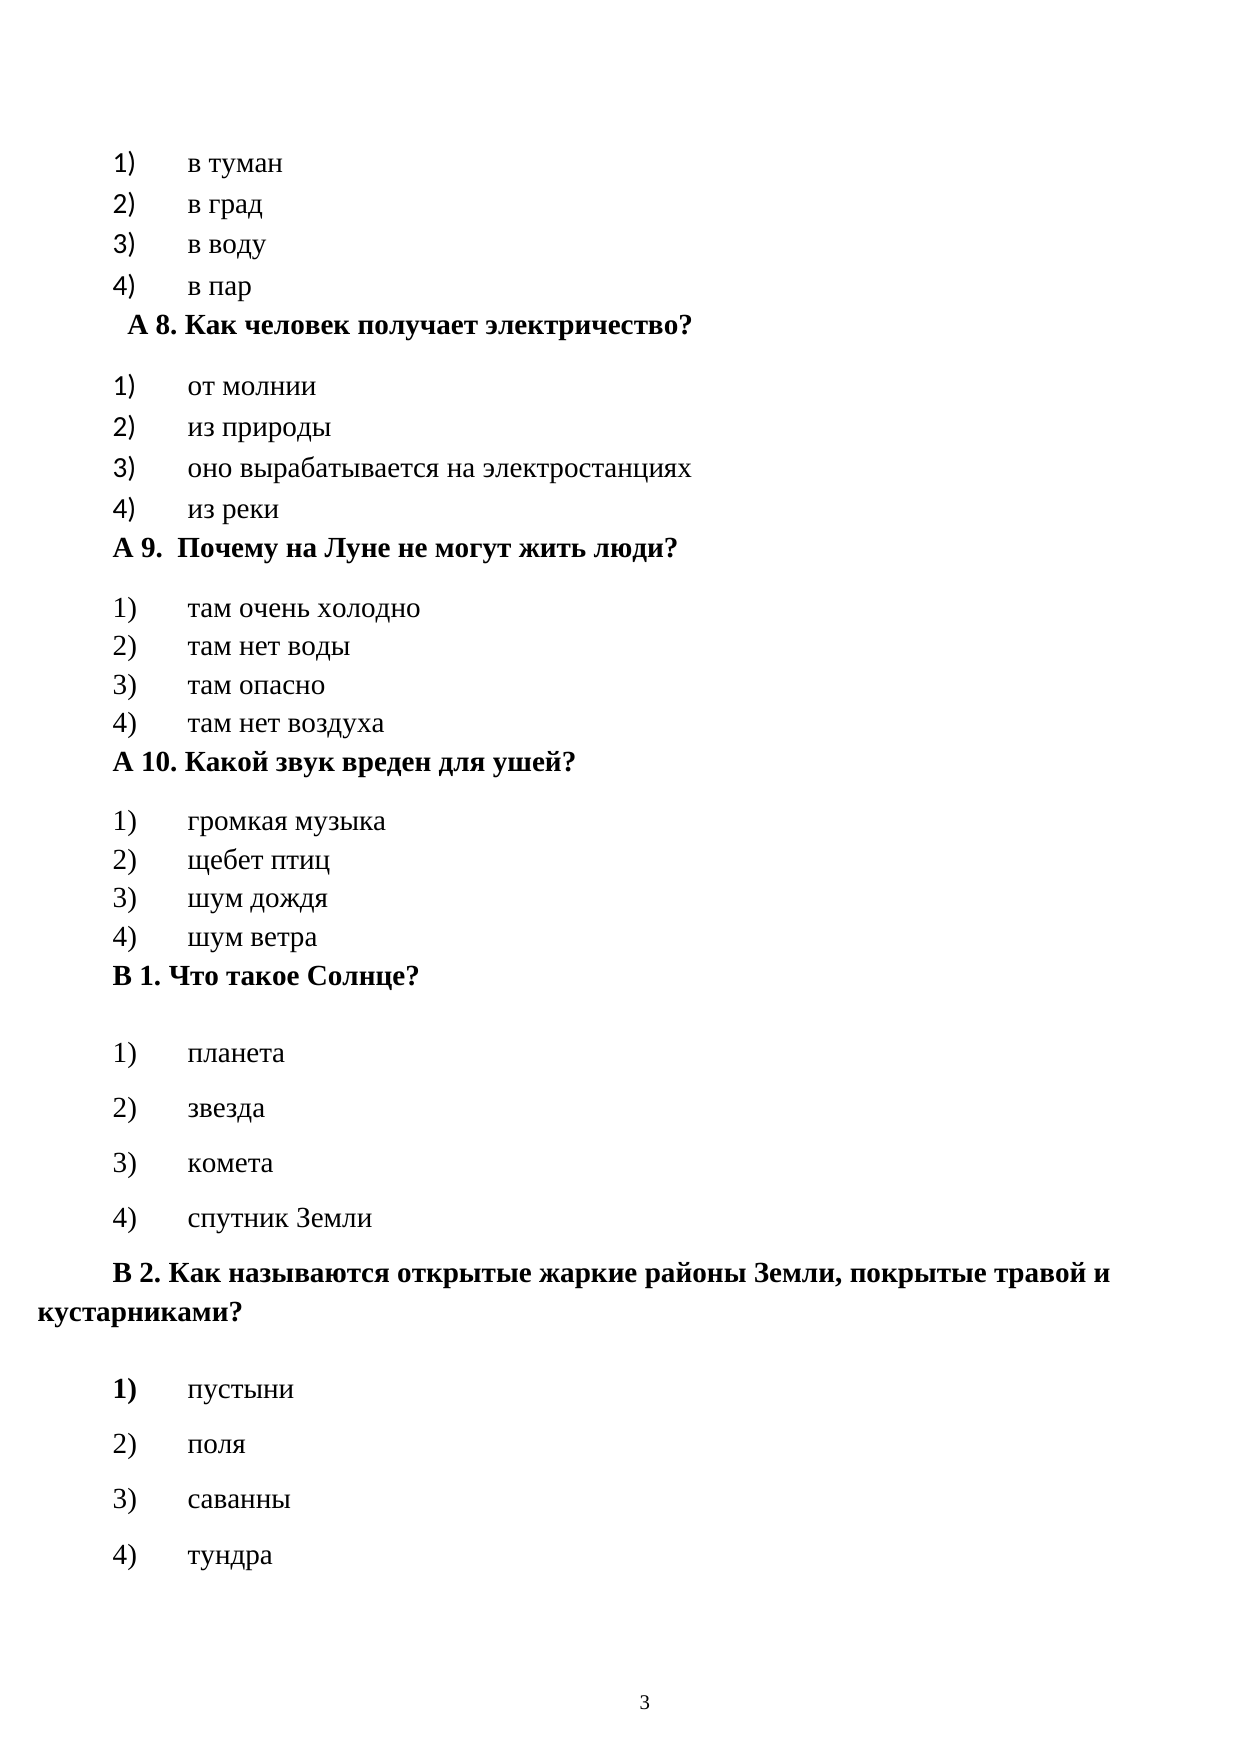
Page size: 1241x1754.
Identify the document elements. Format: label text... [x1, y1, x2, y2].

list из природы [37, 408, 1176, 443]
text А 10. Какой звук вреден для ушей? [37, 744, 1176, 778]
list там очень холодно [37, 590, 1176, 623]
list громкая музыка [37, 803, 1176, 837]
list там опасно [37, 667, 1176, 701]
list комета [37, 1145, 1176, 1179]
text А 8. Как человек получает электричество? [37, 307, 1176, 341]
text А 9. Почему на Луне не могут жить люди? [37, 531, 1176, 564]
list шум ветра [37, 919, 1176, 953]
text В 2. Как называются открытые жаркие районы Земли, покрытые травой и кустарниками? [37, 1256, 1176, 1328]
list планета [37, 1035, 1176, 1068]
list поля [37, 1426, 1176, 1460]
list щебет птиц [37, 842, 1176, 876]
list там нет воздуха [37, 706, 1176, 739]
list шум дождя [37, 881, 1176, 914]
list от молнии [37, 367, 1176, 402]
list там нет воды [37, 628, 1176, 662]
list в град [37, 185, 1176, 220]
list в пар [37, 267, 1176, 302]
list оно вырабатывается на электростанциях [37, 449, 1176, 484]
list спутник Земли [37, 1200, 1176, 1234]
list в туман [37, 144, 1176, 179]
list звезда [37, 1090, 1176, 1123]
text В 1. Что такое Солнце? [37, 958, 1176, 991]
list из реки [37, 490, 1176, 525]
list в воду [37, 226, 1176, 261]
list саванны [37, 1482, 1176, 1515]
list пустыни [37, 1371, 1176, 1405]
list тундра [37, 1537, 1176, 1570]
